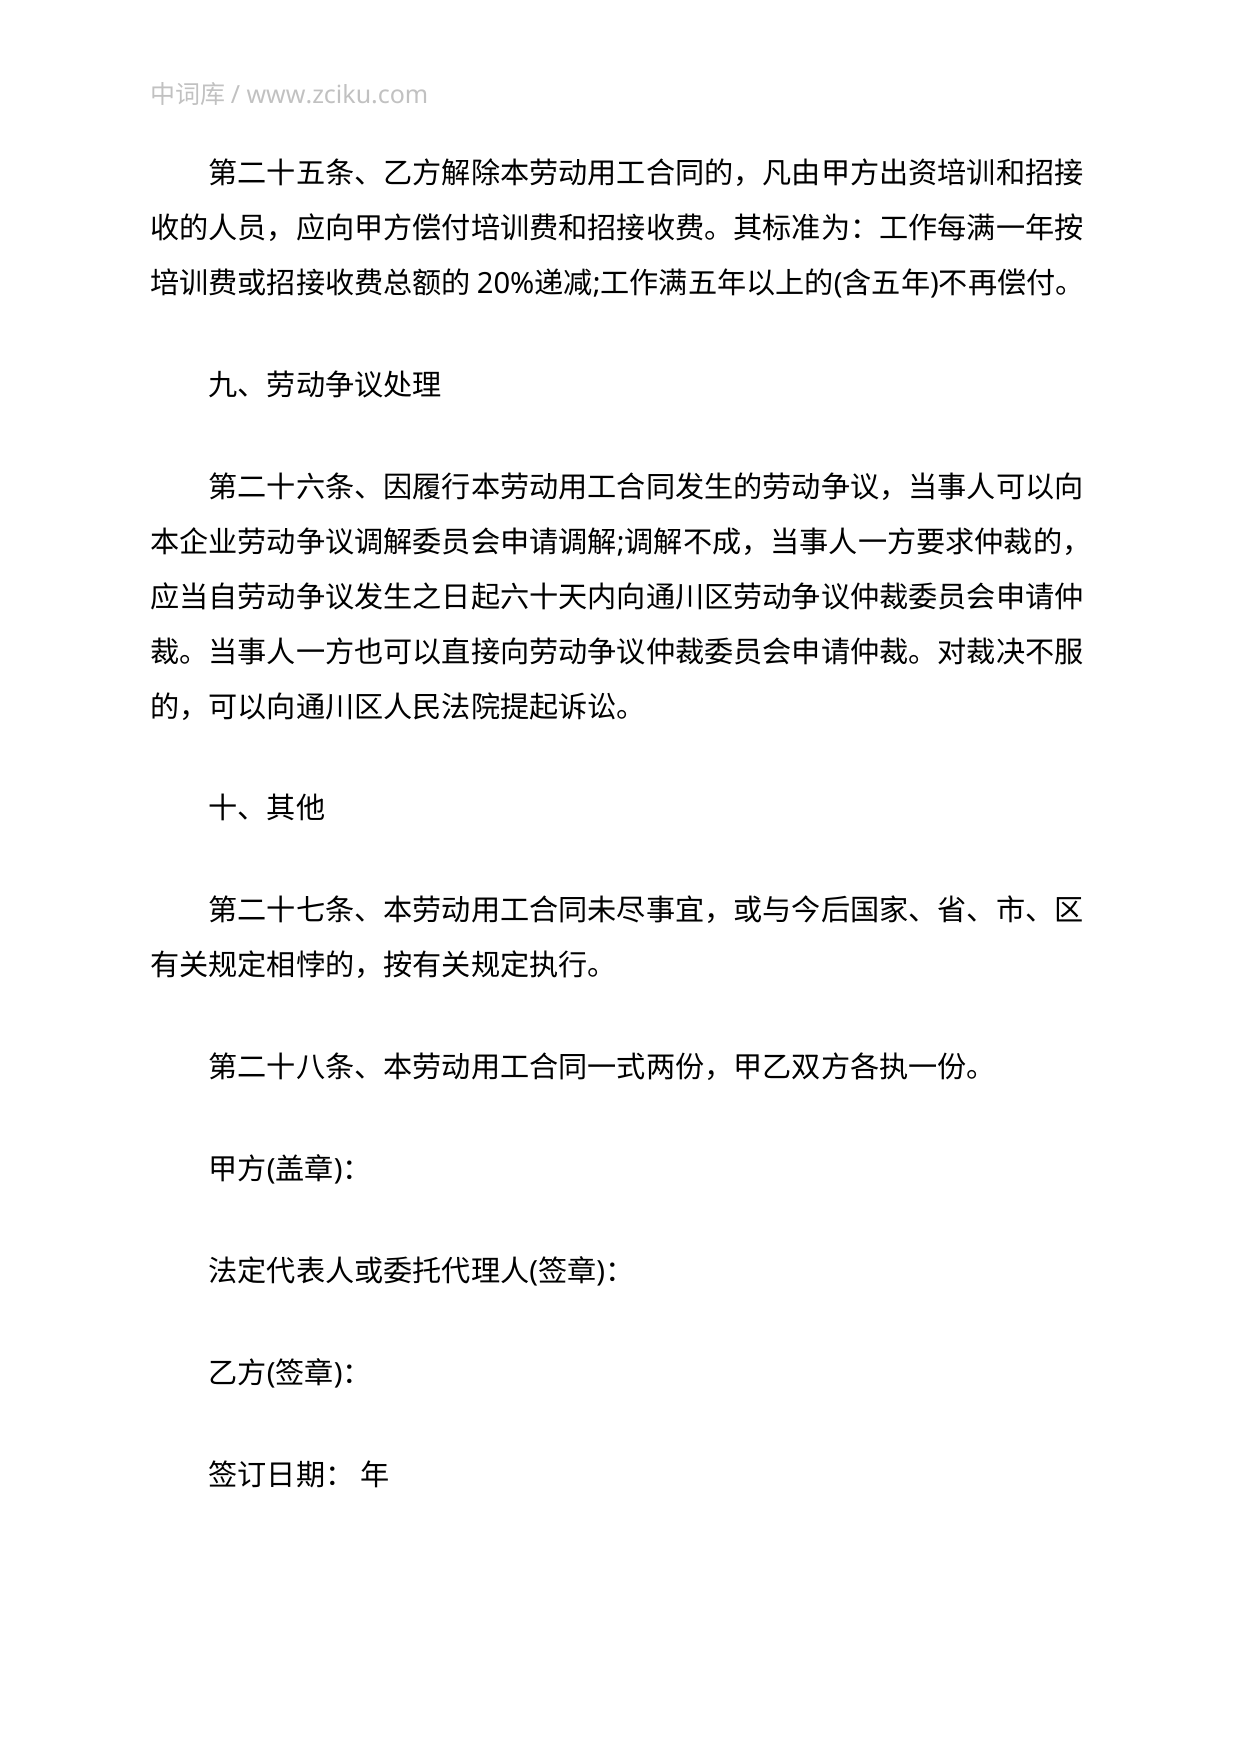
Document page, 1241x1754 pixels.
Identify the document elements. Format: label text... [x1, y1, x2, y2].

text 签订日期： 年 [150, 1451, 1090, 1493]
text 甲方(盖章)： [150, 1145, 1090, 1188]
text 乙方(签章)： [150, 1349, 1090, 1392]
text 第二十七条、本劳动用工合同未尽事宜，或与今后国家、省、市、区有关规定相悖的，按有关规定执行。 [150, 887, 1090, 984]
text 第二十六条、因履行本劳动用工合同发生的劳动争议，当事人可以向本企业劳动争议调解委员会申请调解;调解不成，当事人一方要求仲裁的，应当自劳动争议发生之日起六十天内向通川区劳动争议仲裁委员会申请仲裁。当事人一方也可以直接向劳动争议仲裁委员会申请仲裁。对裁决不服的，可以向通川区人民法院提起诉讼。 [150, 463, 1090, 726]
text 第二十五条、乙方解除本劳动用工合同的，凡由甲方出资培训和招接收的人员，应向甲方偿付培训费和招接收费。其标准为：工作每满一年按培训费或招接收费总额的20%递减;工作满五年以上的(含五年)不再偿付。 [150, 150, 1090, 302]
text 法定代表人或委托代理人(签章)： [150, 1247, 1090, 1289]
text 九、劳动争议处理 [150, 362, 1090, 404]
text 第二十八条、本劳动用工合同一式两份，甲乙双方各执一份。 [150, 1043, 1090, 1086]
text 十、其他 [150, 785, 1090, 827]
